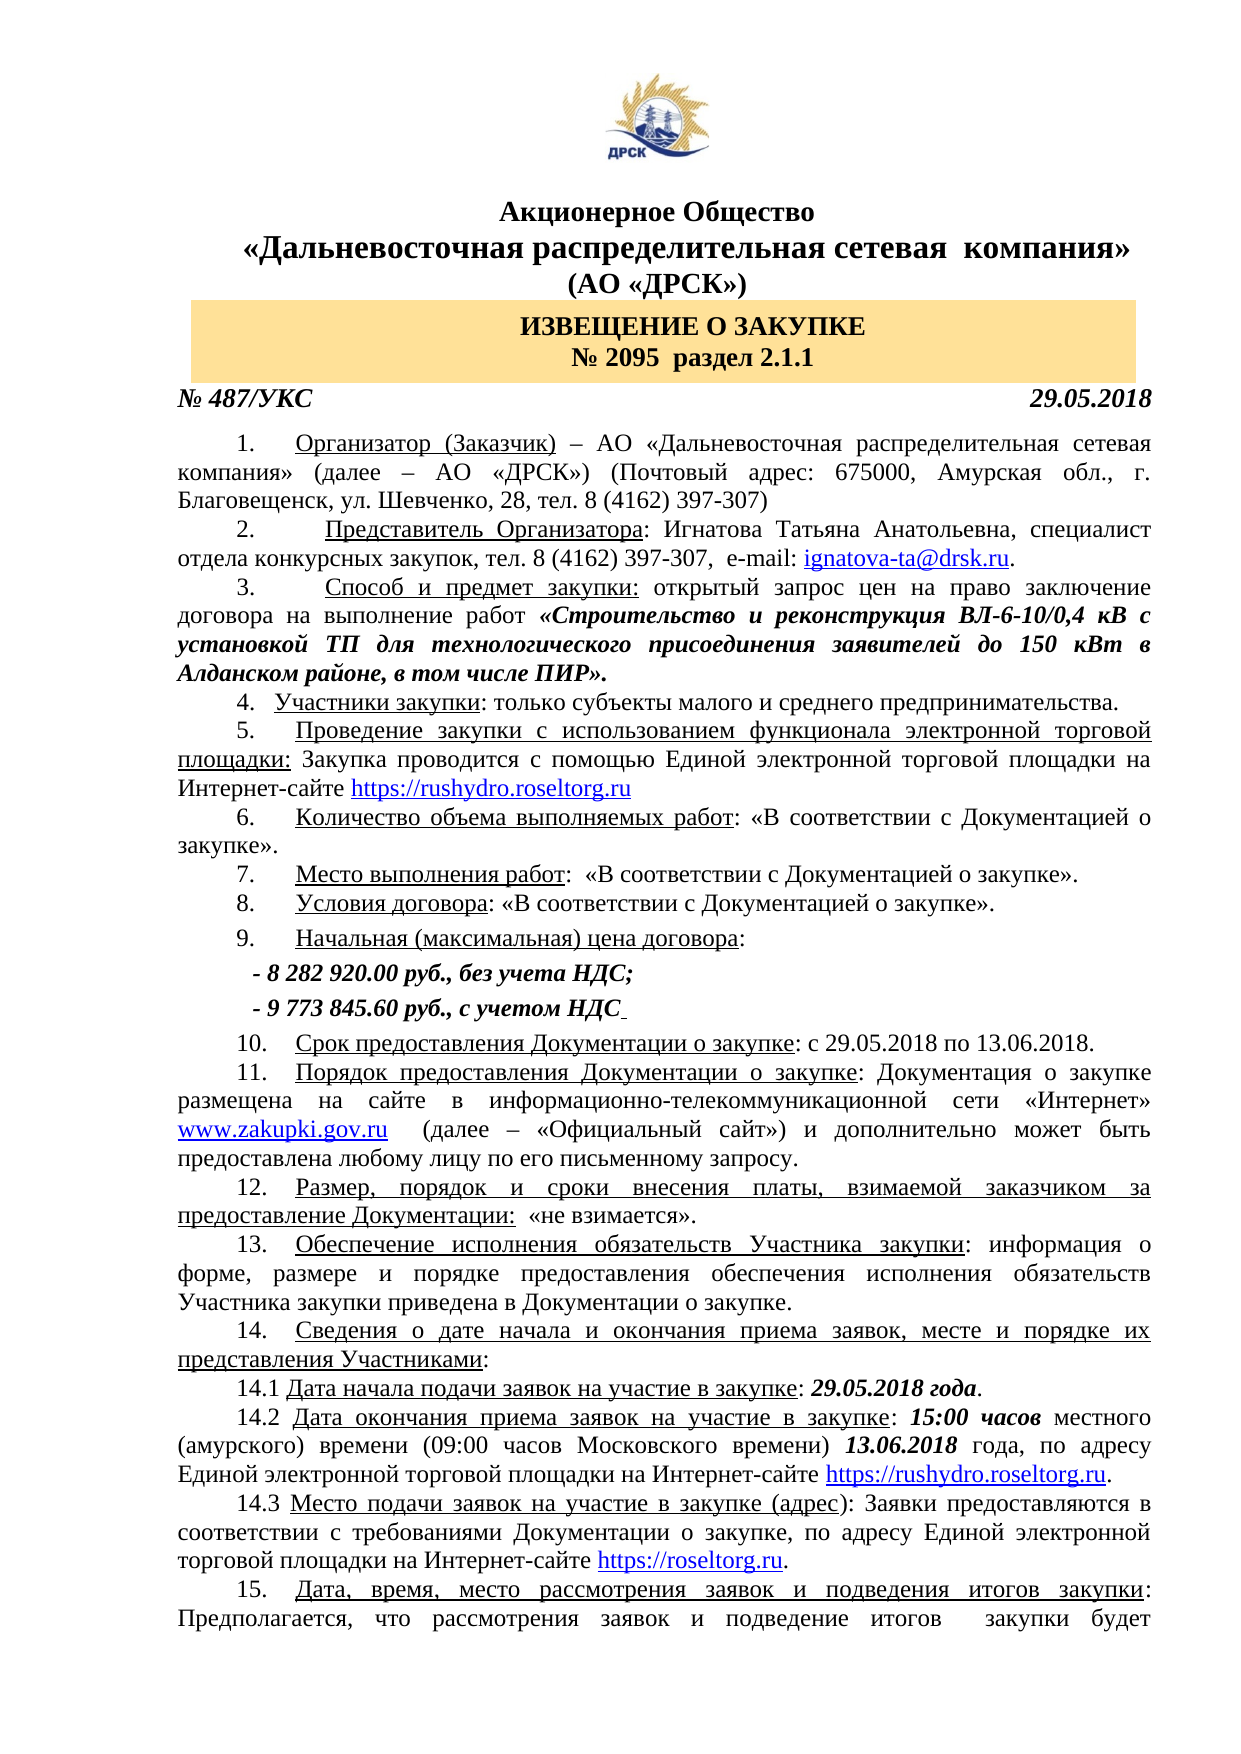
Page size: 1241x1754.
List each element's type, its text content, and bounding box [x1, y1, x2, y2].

list Способ и предмет закупки: открытый запрос цен на право заключение договора на выполнение работ «Строительство и реконструкция ВЛ-6-10/0,4 кВ с установкой ТП для технологического присоединения заявителей до 150 кВт в Алданском районе, в том числе ПИР». [177, 572, 1152, 687]
list Обеспечение исполнения обязательств Участника закупки: информация о форме, размере и порядке предоставления обеспечения исполнения обязательств Участника закупки приведена в Документации о закупке. [177, 1229, 1152, 1316]
list 14.3 Место подачи заявок на участие в закупке (адрес): Заявки предоставляются в соответствии с требованиями Документации о закупке, по адресу Единой электронной торговой площадки на Интернет-сайте https://roseltorg.ru. [177, 1488, 1152, 1574]
list - 9 773 845.60 руб., с учетом НДС [252, 993, 1152, 1022]
list Начальная (максимальная) цена договора: [177, 923, 1152, 952]
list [177, 1574, 1152, 1632]
text Акционерное Общество [177, 194, 1137, 228]
list Организатор (Заказчик) – АО «Дальневосточная распределительная сетевая компания» (далее – АО «ДРСК») (Почтовый адрес: 675000, Амурская обл., г. Благовещенск, ул. Шевченко, 28, тел. 8 (4162) 397-307) [177, 428, 1152, 514]
list Порядок предоставления Документации о закупке: Документация о закупке размещена на сайте в информационно-телекоммуникационной сети «Интернет» www.zakupki.gov.ru (далее – «Официальный сайт») и дополнительно может быть предоставлена любому лицу по его письменному запросу. [177, 1057, 1152, 1172]
list Сведения о дате начала и окончания приема заявок, месте и порядке их представления Участниками: [177, 1316, 1152, 1373]
list Проведение закупки с использованием функционала электронной торговой площадки: Закупка проводится с помощью Единой электронной торговой площадки на Интернет-сайте https://rushydro.roseltorg.ru [177, 716, 1152, 802]
list 14.2 Дата окончания приема заявок на участие в закупке: 15:00 часов местного (амурского) времени (09:00 часов Московского времени) 13.06.2018 года, по адресу Единой электронной торговой площадки на Интернет-сайте https://rushydro.roseltorg.ru. [177, 1402, 1152, 1488]
picture [604, 73, 710, 163]
list Количество объема выполняемых работ: «В соответствии с Документацией о закупке». [177, 802, 1152, 859]
list Срок предоставления Документации о закупке: с 29.05.2018 по 13.06.2018. [177, 1028, 1152, 1057]
text (АО «ДРСК») [177, 266, 1137, 299]
list Представитель Организатора: Игнатова Татьяна Анатольевна, специалист отдела конкурсных закупок, тел. 8 (4162) 397-307, e-mail: ignatova-ta@drsk.ru. [177, 514, 1152, 572]
list Место выполнения работ: «В соответствии с Документацией о закупке». [177, 859, 1152, 888]
list Условия договора: «В соответствии с Документацией о закупке». [177, 888, 1152, 917]
list Участники закупки: только субъекты малого и среднего предпринимательства. [236, 687, 1152, 716]
list 14.1 Дата начала подачи заявок на участие в закупке: 29.05.2018 года. [177, 1373, 1152, 1402]
table_header ИЗВЕЩЕНИЕ О ЗАКУПКЕ № 2095 раздел 2.1.1 [191, 300, 1136, 383]
table_header 29.05.2018 [664, 383, 1163, 414]
text «Дальневосточная распределительная сетевая компания» [177, 228, 1137, 266]
list Размер, порядок и сроки внесения платы, взимаемой заказчиком за предоставление Документации: «не взимается». [177, 1172, 1152, 1229]
table_header № 487/УКС [166, 383, 664, 414]
list - 8 282 920.00 руб., без учета НДС; [252, 958, 1152, 987]
